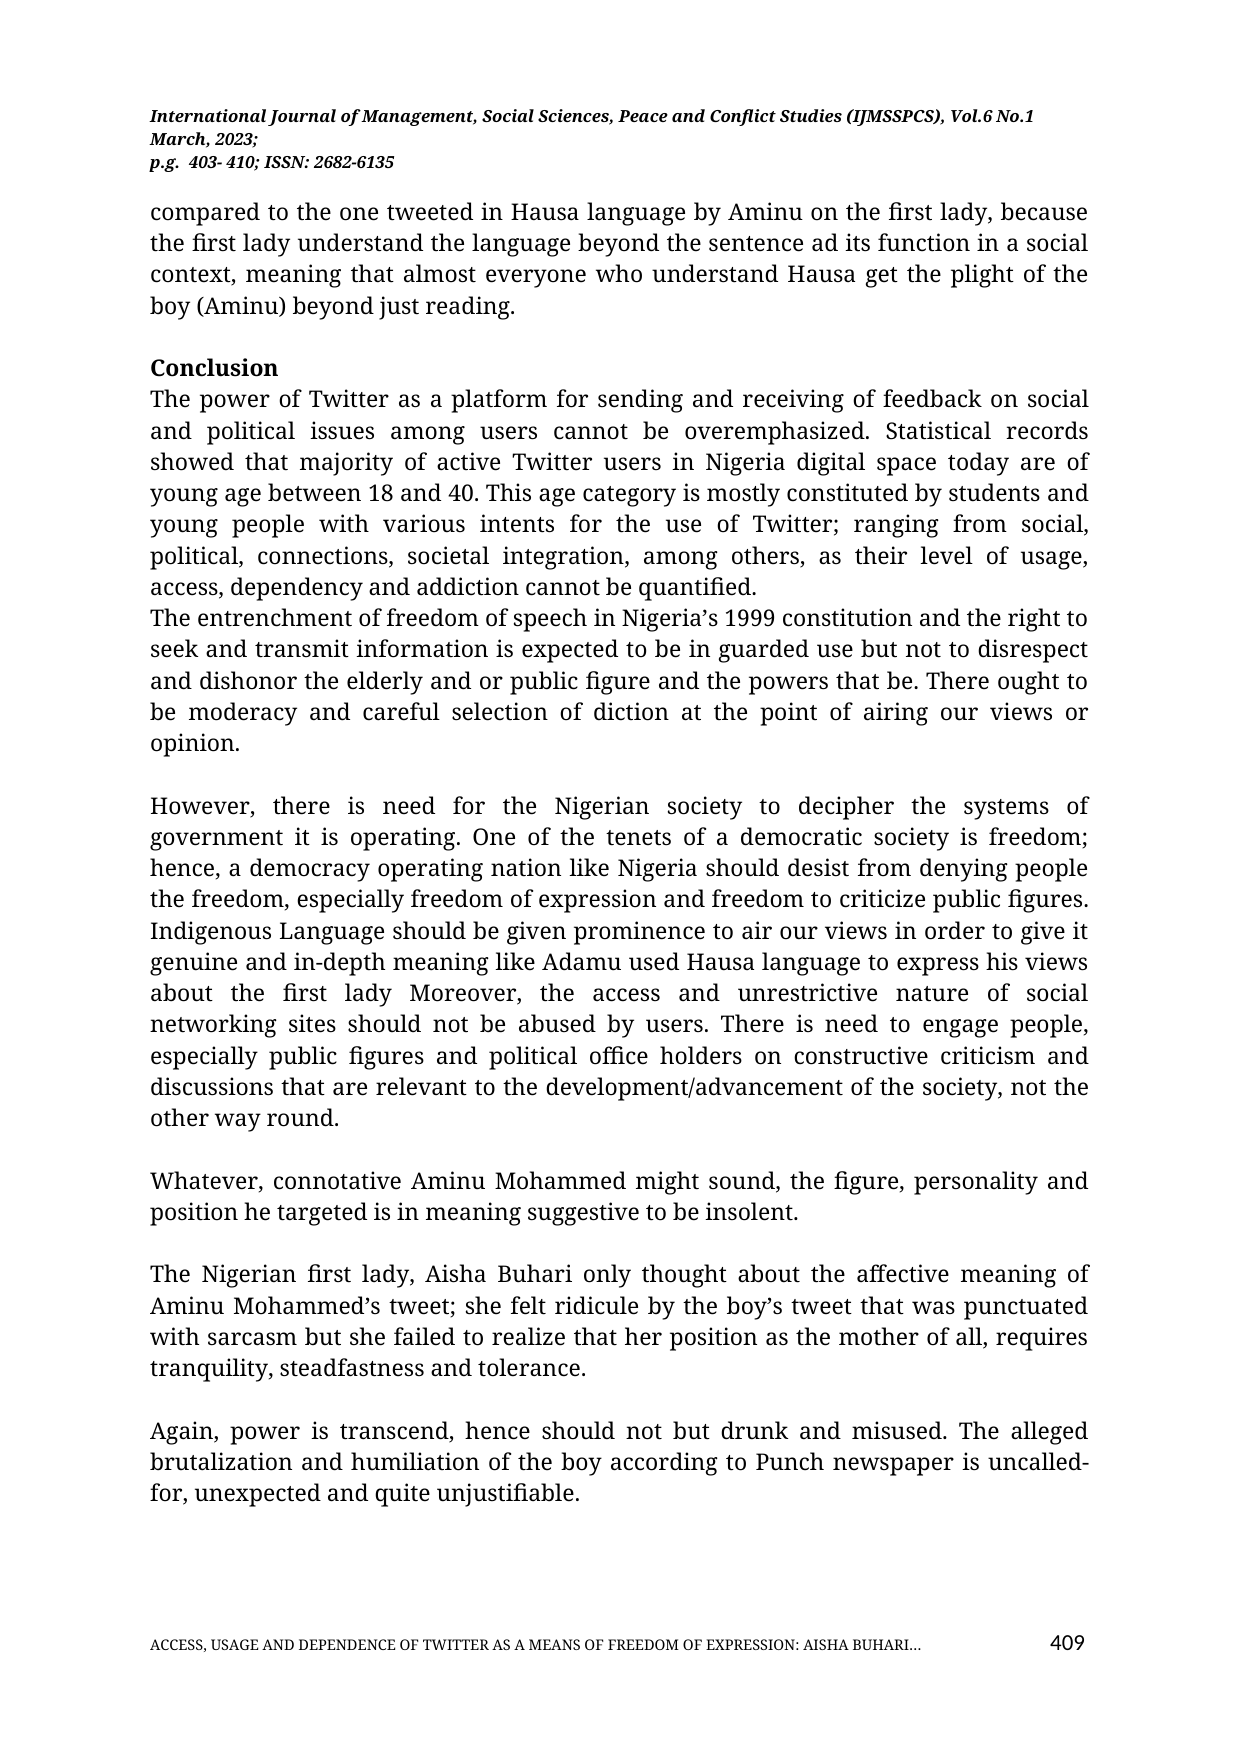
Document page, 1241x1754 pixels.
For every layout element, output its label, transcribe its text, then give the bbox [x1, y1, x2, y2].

text The power of Twitter as a platform for sending and receiving of feedback on social and political issues among users cannot be overemphasized. Statistical records showed that majority of active Twitter users in Nigeria digital space today are of young age between 18 and 40. This age category is mostly constituted by students and young people with various intents for the use of Twitter; ranging from social, political, connections, societal integration, among others, as their level of usage, access, dependency and addiction cannot be quantified. [150, 383, 1090, 602]
text However, there is need for the Nigerian society to decipher the systems of government it is operating. One of the tenets of a democratic society is freedom; hence, a democracy operating nation like Nigeria should desist from denying people the freedom, especially freedom of expression and freedom to criticize public figures. Indigenous Language should be given prominence to air our views in order to give it genuine and in-depth meaning like Adamu used Hausa language to express his views about the first lady Moreover, the access and unrestrictive nature of social networking sites should not be abused by users. There is need to engage people, especially public figures and political office holders on constructive criticism and discussions that are relevant to the development/advancement of the society, not the other way round. [150, 789, 1090, 1133]
text Conclusion [150, 352, 1090, 383]
text Again, power is transcend, hence should not but drunk and misused. The alleged brutalization and humiliation of the boy according to Punch newspaper is uncalled-for, unexpected and quite unjustifiable. [150, 1414, 1090, 1508]
text The Nigerian first lady, Aisha Buhari only thought about the affective meaning of Aminu Mohammed’s tweet; she felt ridicule by the boy’s tweet that was punctuated with sarcasm but she failed to realize that her position as the mother of all, requires tranquility, steadfastness and tolerance. [150, 1258, 1090, 1383]
text Whatever, connotative Aminu Mohammed might sound, the figure, personality and position he targeted is in meaning suggestive to be insolent. [150, 1164, 1090, 1227]
text The entrenchment of freedom of speech in Nigeria’s 1999 constitution and the right to seek and transmit information is expected to be in guarded use but not to disrespect and dishonor the elderly and or public figure and the powers that be. There ought to be moderacy and careful selection of diction at the point of airing our views or opinion. [150, 602, 1090, 758]
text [150, 196, 1090, 321]
